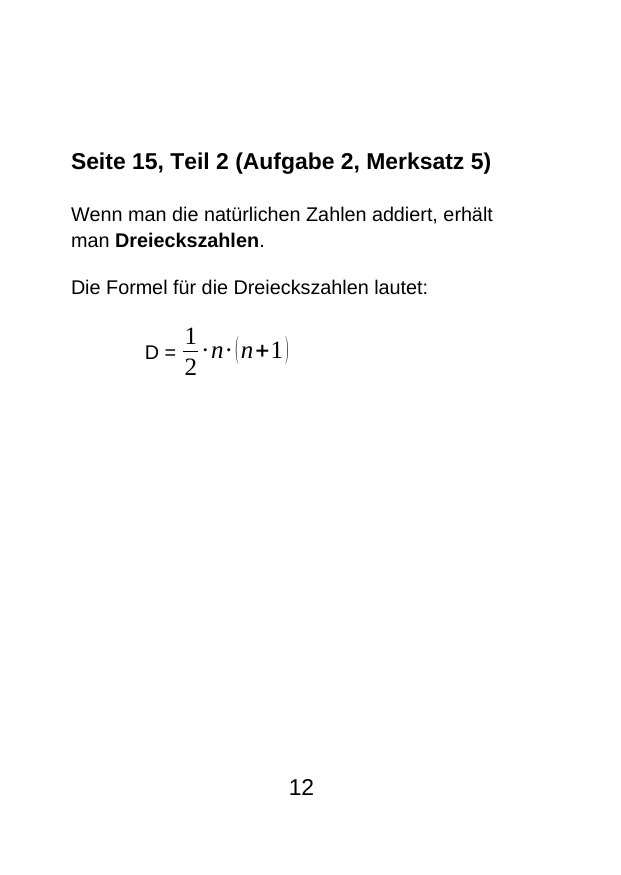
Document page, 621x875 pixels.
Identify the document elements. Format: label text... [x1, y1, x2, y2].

text Wenn man die natürlichen Zahlen addiert, erhält man Dreieckszahlen. [71, 203, 531, 252]
text Seite 15, Teil 2 (Aufgabe 2, Merksatz 5) [71, 148, 531, 174]
text Die Formel für die Dreieckszahlen lautet: [71, 276, 531, 298]
text D = [71, 323, 531, 382]
